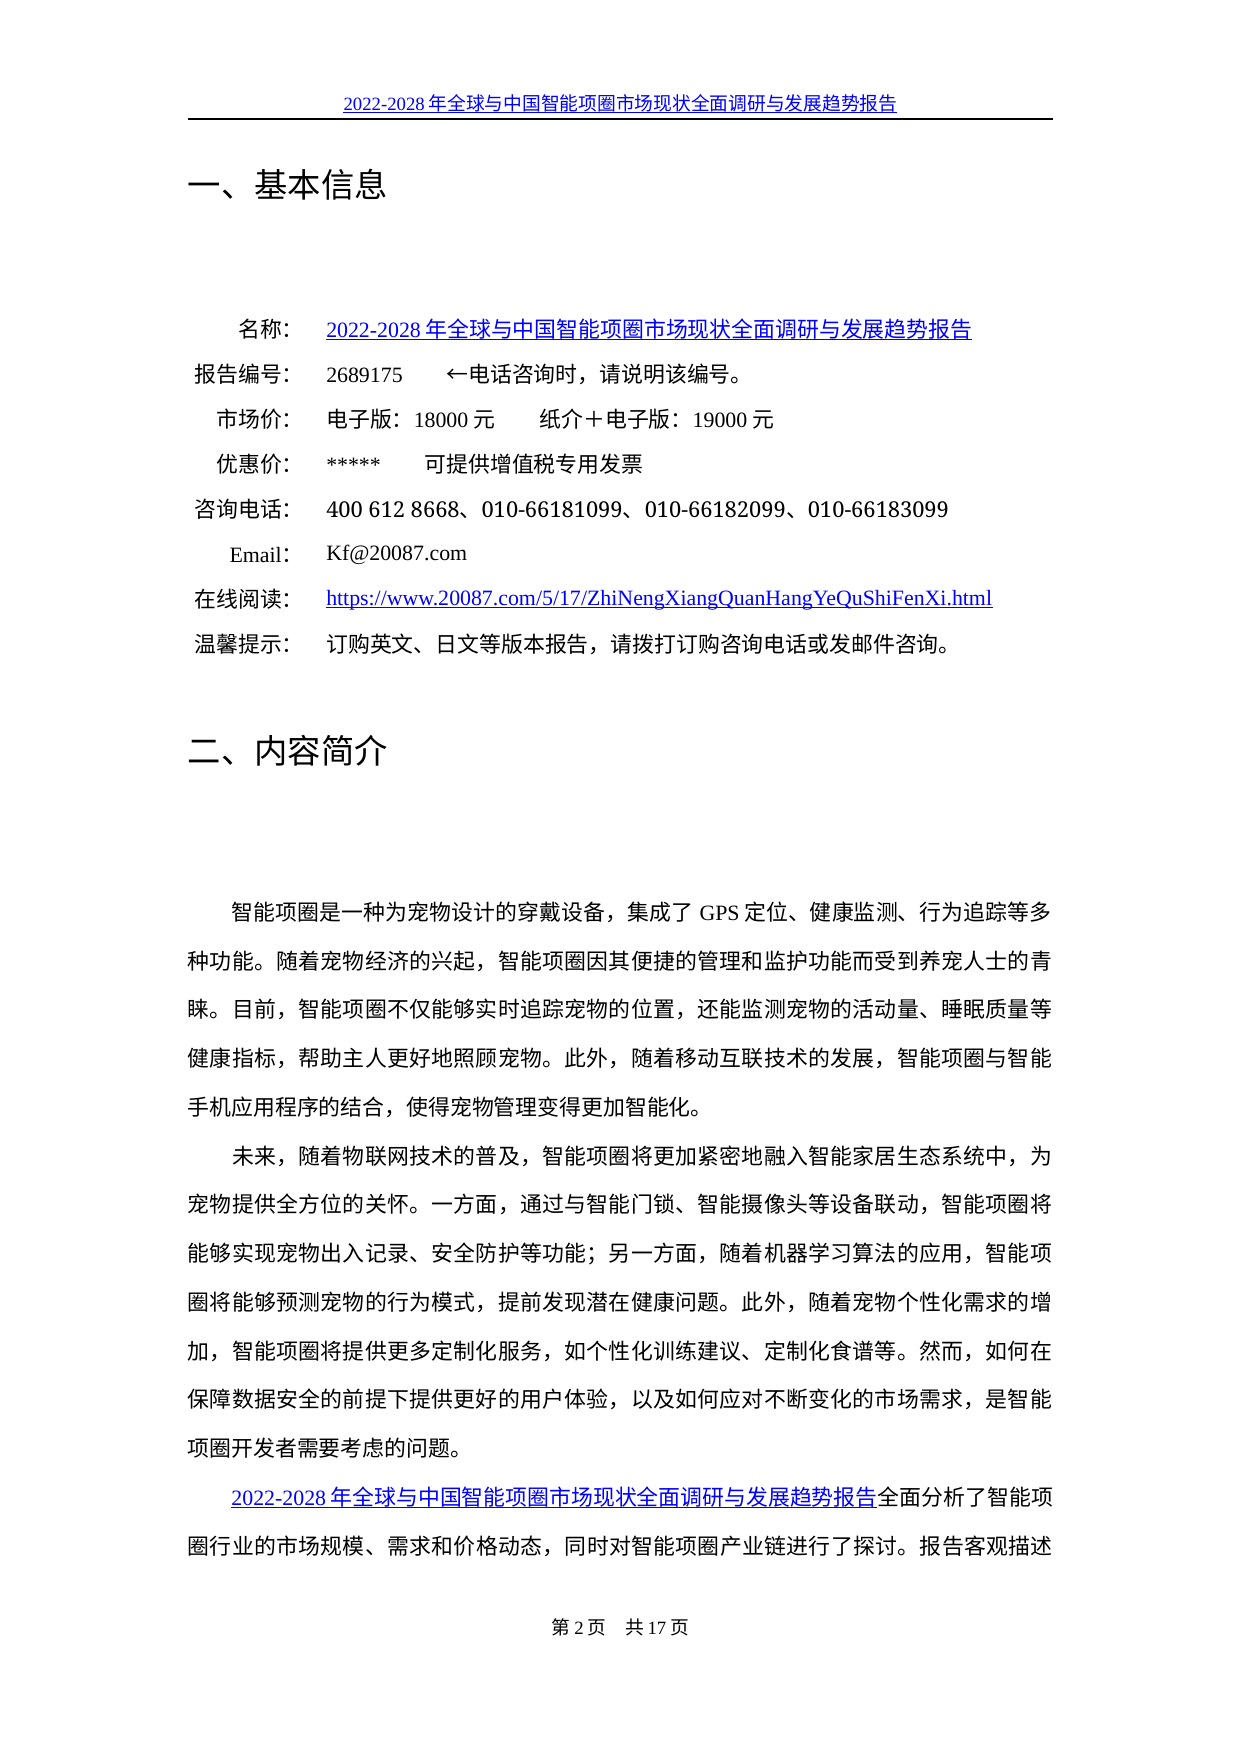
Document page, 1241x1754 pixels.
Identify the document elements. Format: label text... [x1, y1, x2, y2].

title 二、内容简介 [187, 717, 1053, 782]
table_cell 2689175 ←电话咨询时，请说明该编号。 [315, 357, 1073, 402]
title 一、基本信息 [187, 150, 1053, 215]
table_cell 在线阅读： [167, 582, 315, 627]
table_cell 优惠价： [167, 447, 315, 492]
table_cell 400 612 8668、010-66181099、010-66182099、010-66183099 [315, 492, 1073, 537]
table_cell ***** 可提供增值税专用发票 [315, 447, 1073, 492]
table_cell 咨询电话： [167, 492, 315, 537]
table_cell Email： [167, 537, 315, 582]
table_cell 报告编号： [167, 357, 315, 402]
table_header 名称： [167, 312, 315, 357]
table_cell Kf@20087.com [315, 537, 1073, 582]
table_cell 市场价： [167, 402, 315, 447]
table_cell 电子版：18000 元 纸介＋电子版：19000 元 [315, 402, 1073, 447]
table_cell 订购英文、日文等版本报告，请拨打订购咨询电话或发邮件咨询。 [315, 627, 1073, 672]
table_header 2022-2028年全球与中国智能项圈市场现状全面调研与发展趋势报告 [315, 312, 1073, 357]
table_cell [315, 582, 1073, 627]
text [187, 894, 1053, 1561]
table_cell 温馨提示： [167, 627, 315, 672]
